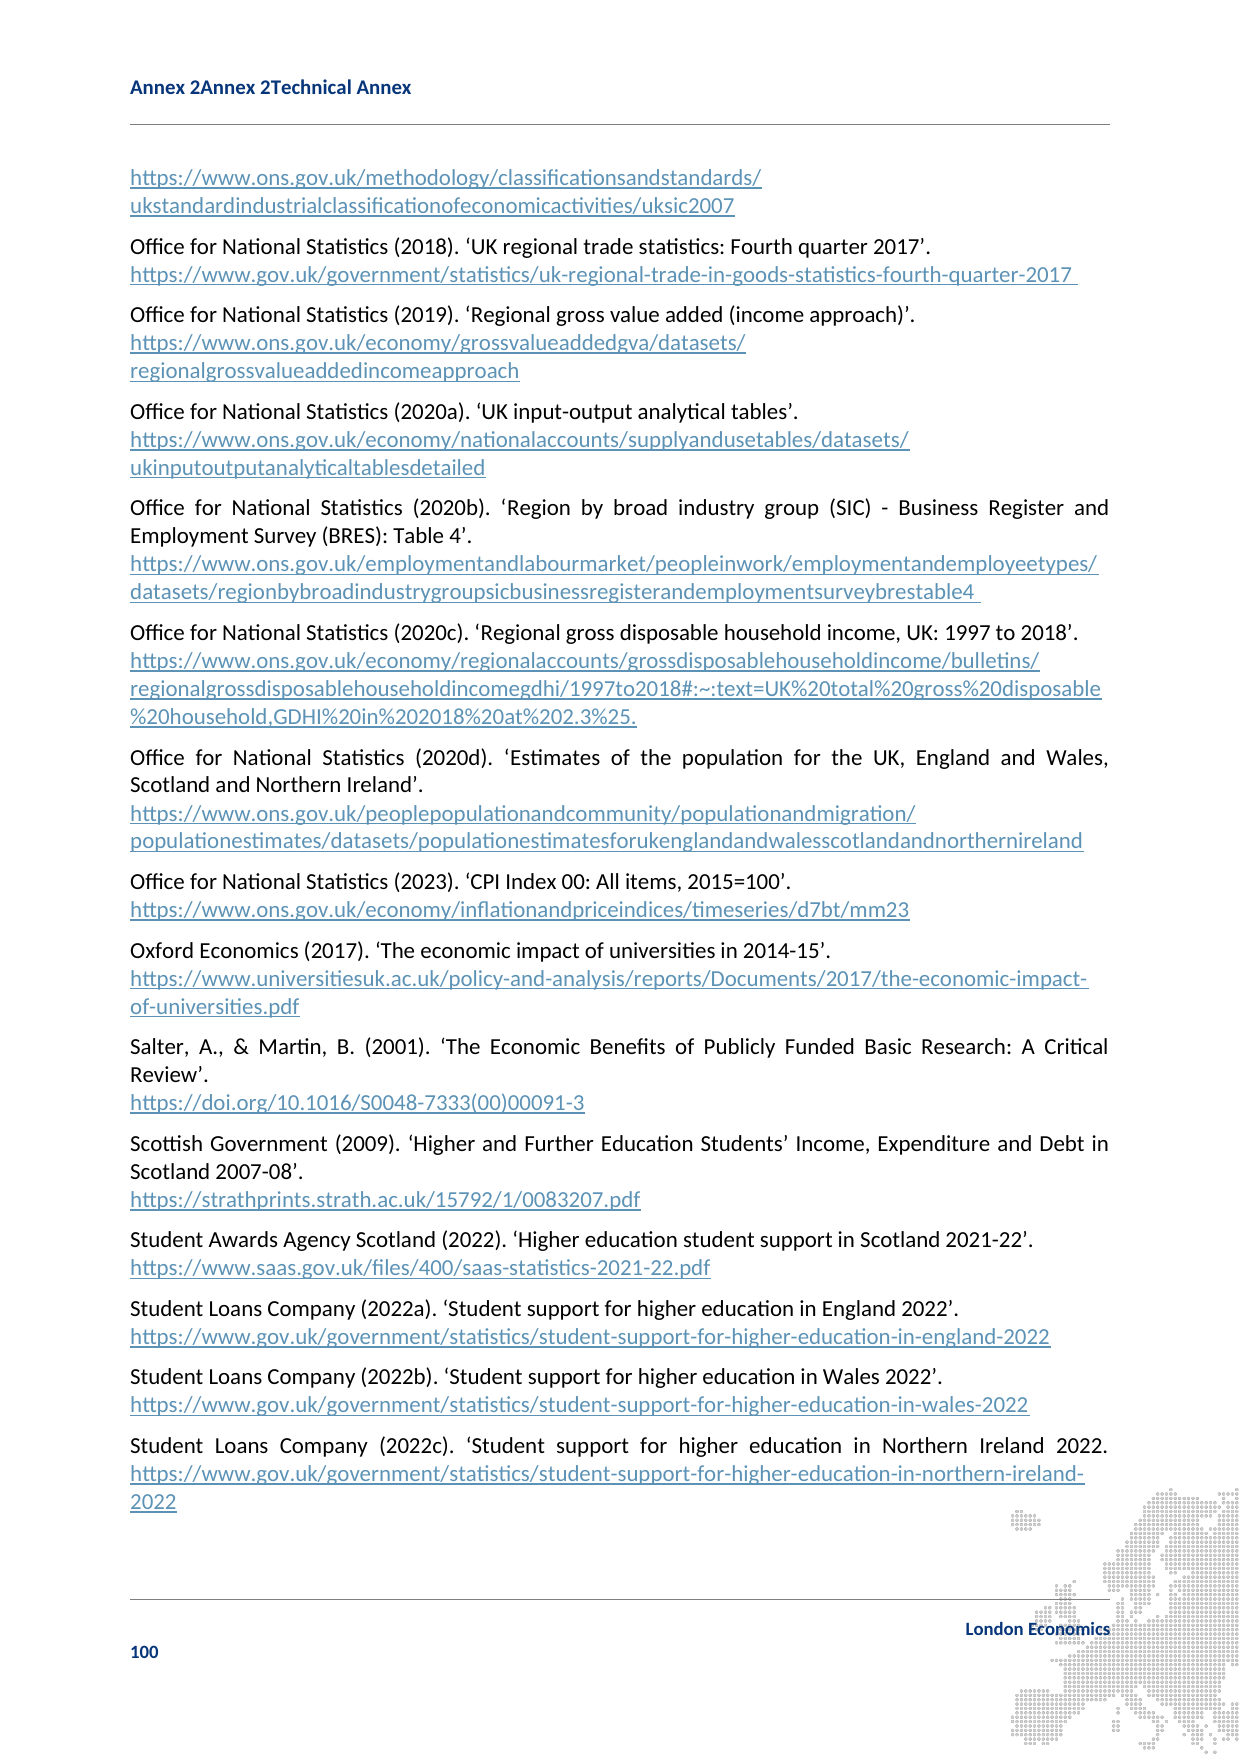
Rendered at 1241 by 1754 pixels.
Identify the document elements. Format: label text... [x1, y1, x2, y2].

text https://strathprints.strath.ac.uk/15792/1/0083207.pdf [130, 1185, 1110, 1213]
text Salter, A., & Martin, B. (2001). ‘The Economic Benefits of Publicly Funded Basic Research: A Critical Review’. [130, 1032, 1110, 1088]
text Office for National Statistics (2020c). ‘Regional gross disposable household income, UK: 1997 to 2018’. [130, 618, 1110, 646]
text Office for National Statistics (2020a). ‘UK input-output analytical tables’. [130, 397, 1110, 425]
text https://www.saas.gov.uk/files/400/saas-statistics-2021-22.pdf [130, 1253, 1110, 1281]
text https://www.gov.uk/government/statistics/uk-regional-trade-in-goods-statistics-fourth-quarter-2017 [130, 260, 1110, 288]
text https://doi.org/10.1016/S0048-7333(00)00091-3 [130, 1088, 1110, 1116]
text Office for National Statistics (2020b). ‘Region by broad industry group (SIC) - Business Register and Employment Survey (BRES): Table 4’. [130, 493, 1110, 549]
text Office for National Statistics (2020d). ‘Estimates of the population for the UK, England and Wales, Scotland and Northern Ireland’. [130, 743, 1110, 799]
text https://www.ons.gov.uk/economy/nationalaccounts/supplyandusetables/datasets/ukinputoutputanalyticaltablesdetailed [130, 425, 1110, 481]
text https://www.ons.gov.uk/economy/grossvalueaddedgva/datasets/regionalgrossvalueaddedincomeapproach [130, 328, 1110, 384]
text Student Loans Company (2022b). ‘Student support for higher education in Wales 2022’. [130, 1362, 1110, 1391]
text Office for National Statistics (2023). ‘CPI Index 00: All items, 2015=100’. [130, 867, 1110, 895]
text https://www.ons.gov.uk/methodology/classificationsandstandards/ukstandardindustrialclassificationofeconomicactivities/uksic2007 [130, 163, 1110, 219]
text https://www.ons.gov.uk/peoplepopulationandcommunity/populationandmigration/populationestimates/datasets/populationestimatesforukenglandandwalesscotlandandnorthernireland [130, 799, 1110, 855]
text Oxford Economics (2017). ‘The economic impact of universities in 2014-15’. [130, 936, 1110, 964]
text Student Loans Company (2022a). ‘Student support for higher education in England 2022’. [130, 1294, 1110, 1322]
text https://www.gov.uk/government/statistics/student-support-for-higher-education-in-wales-2022 [130, 1391, 1110, 1418]
text Scottish Government (2009). ‘Higher and Further Education Students’ Income, Expenditure and Debt in Scotland 2007-08’. [130, 1129, 1110, 1185]
text Student Awards Agency Scotland (2022). ‘Higher education student support in Scotland 2021-22’. [130, 1225, 1110, 1253]
text https://www.ons.gov.uk/economy/regionalaccounts/grossdisposablehouseholdincome/bulletins/regionalgrossdisposablehouseholdincomegdhi/1997to2018#:~:text=UK%20total%20gross%20disposable%20household,GDHI%20in%202018%20at%202.3%25. [130, 646, 1110, 730]
text https://www.ons.gov.uk/employmentandlabourmarket/peopleinwork/employmentandemployeetypes/datasets/regionbybroadindustrygroupsicbusinessregisterandemploymentsurveybrestable4 [130, 549, 1110, 606]
text https://www.gov.uk/government/statistics/student-support-for-higher-education-in-england-2022 [130, 1322, 1110, 1350]
text Student Loans Company (2022c). ‘Student support for higher education in Northern Ireland 2022. https://www.gov.uk/government/statistics/student-support-for-higher-education-in-northern-ireland-2022 [130, 1431, 1110, 1515]
text Office for National Statistics (2018). ‘UK regional trade statistics: Fourth quarter 2017’. [130, 232, 1110, 260]
text https://www.universitiesuk.ac.uk/policy-and-analysis/reports/Documents/2017/the-economic-impact-of-universities.pdf [130, 964, 1110, 1020]
text Office for National Statistics (2019). ‘Regional gross value added (income approach)’. [130, 300, 1110, 328]
text https://www.ons.gov.uk/economy/inflationandpriceindices/timeseries/d7bt/mm23 [130, 895, 1110, 923]
